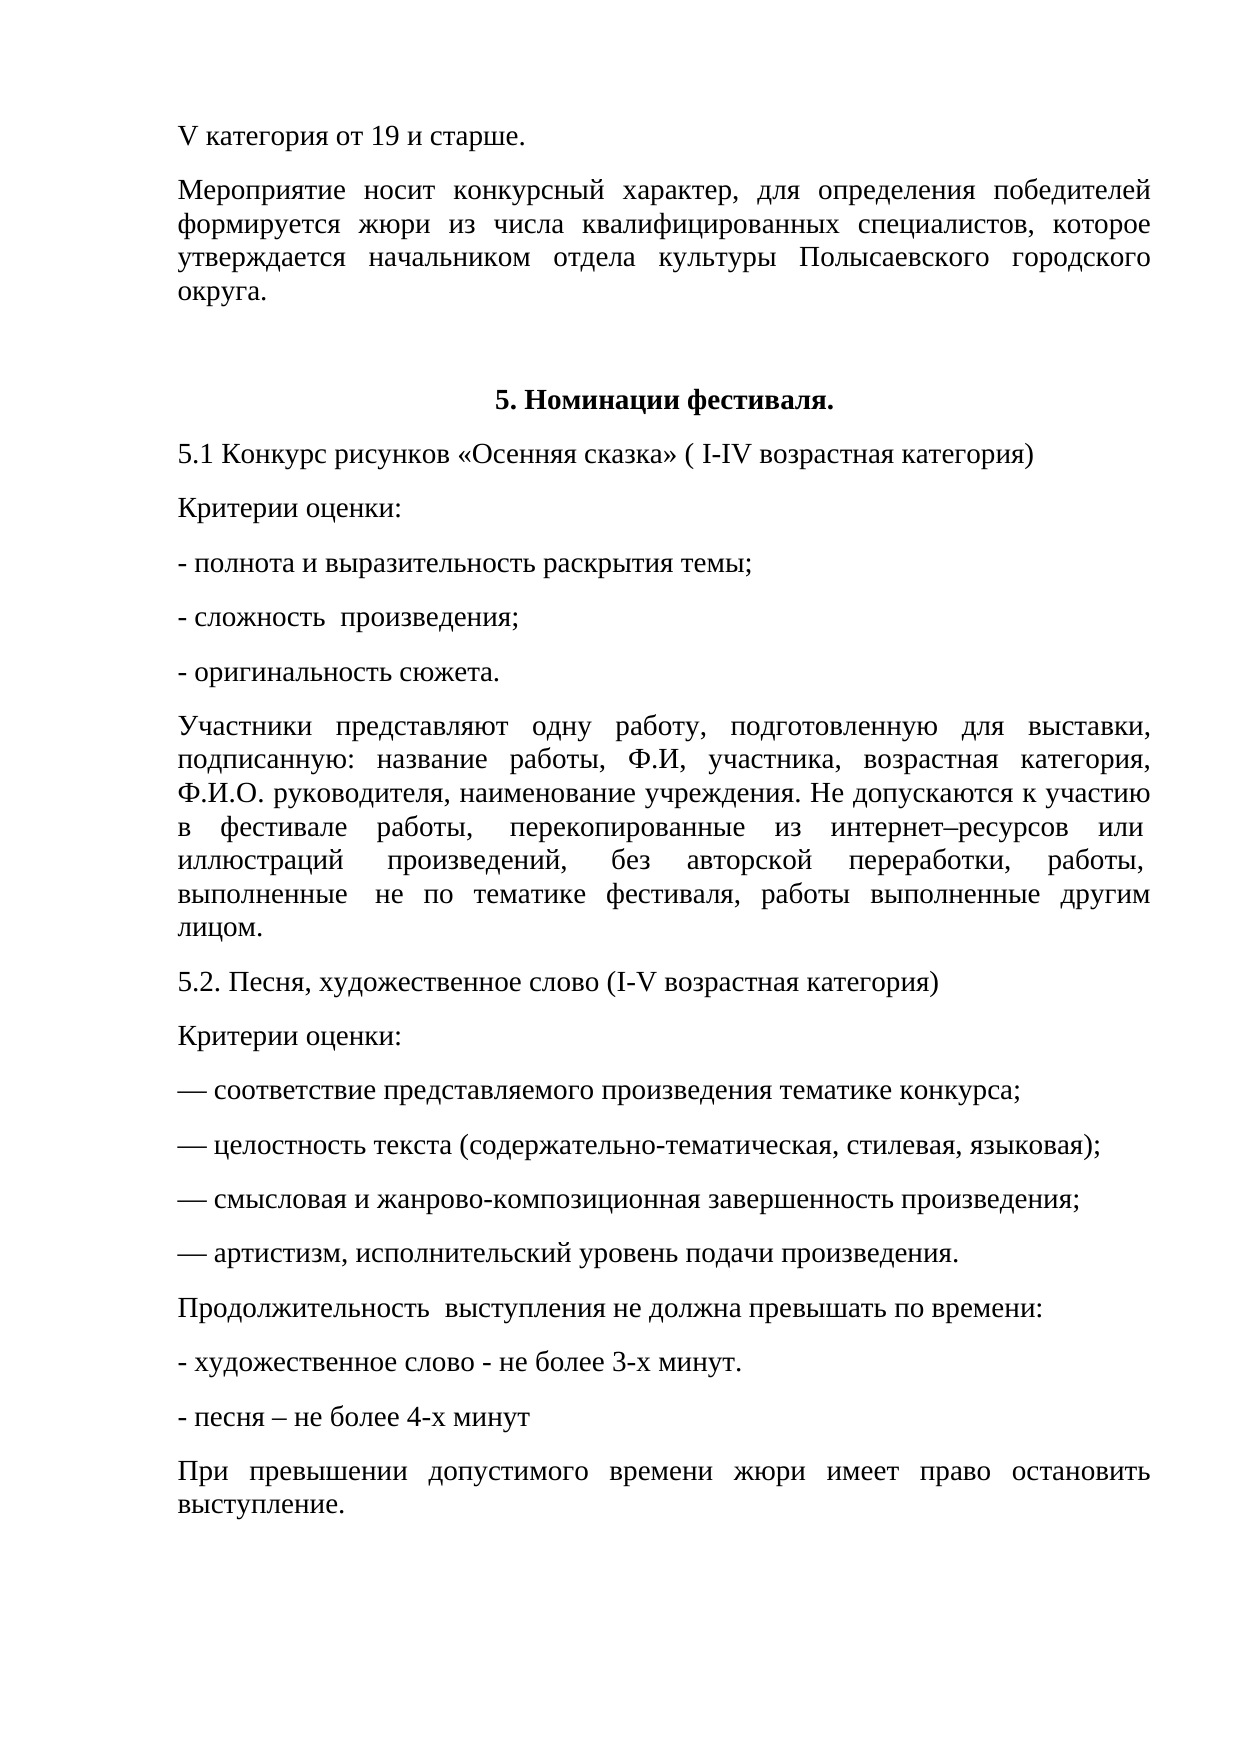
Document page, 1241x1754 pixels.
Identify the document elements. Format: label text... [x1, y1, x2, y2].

text Мероприятие носит конкурсный характер, для определения победителей формируется жюри из числа квалифицированных специалистов, которое утверждается начальником отдела культуры Полысаевского городского округа. [177, 172, 1152, 307]
text — соответствие представляемого произведения тематике конкурса; [177, 1072, 1152, 1106]
text - песня – не более 4-х минут [177, 1399, 1152, 1432]
text - полнота и выразительность раскрытия темы; [177, 545, 1152, 578]
text V категория от 19 и старше. [177, 118, 1152, 152]
text — смысловая и жанрово-композиционная завершенность произведения; [177, 1181, 1152, 1215]
text 5.2. Песня, художественное слово (I-V возрастная категория) [177, 964, 1152, 997]
text При превышении допустимого времени жюри имеет право остановить выступление. [177, 1453, 1152, 1520]
text 5. Номинации фестиваля. [177, 382, 1152, 415]
text 5.1 Конкурс рисунков «Осенняя сказка» ( I-IV возрастная категория) [177, 436, 1152, 470]
text Критерии оценки: [177, 491, 1152, 524]
text - сложность произведения; [177, 599, 1152, 633]
text — артистизм, исполнительский уровень подачи произведения. [177, 1236, 1152, 1269]
text - оригинальность сюжета. [177, 654, 1152, 687]
text Критерии оценки: [177, 1018, 1152, 1052]
text Участники представляют одну работу, подготовленную для выставки, подписанную: название работы, Ф.И, участника, возрастная категория, Ф.И.О. руководителя, наименование учреждения. Не допускаются к участию в фестивале работы, перекопированные из интернет–ресурсов или иллюстраций произведений, без авторской переработки, работы, выполненные не по тематике фестиваля, работы выполненные другим лицом. [177, 708, 1152, 943]
text — целостность текста (содержательно-тематическая, стилевая, языковая); [177, 1127, 1152, 1160]
text Продолжительность выступления не должна превышать по времени: [177, 1290, 1152, 1323]
text - художественное слово - не более 3-х минут. [177, 1344, 1152, 1378]
